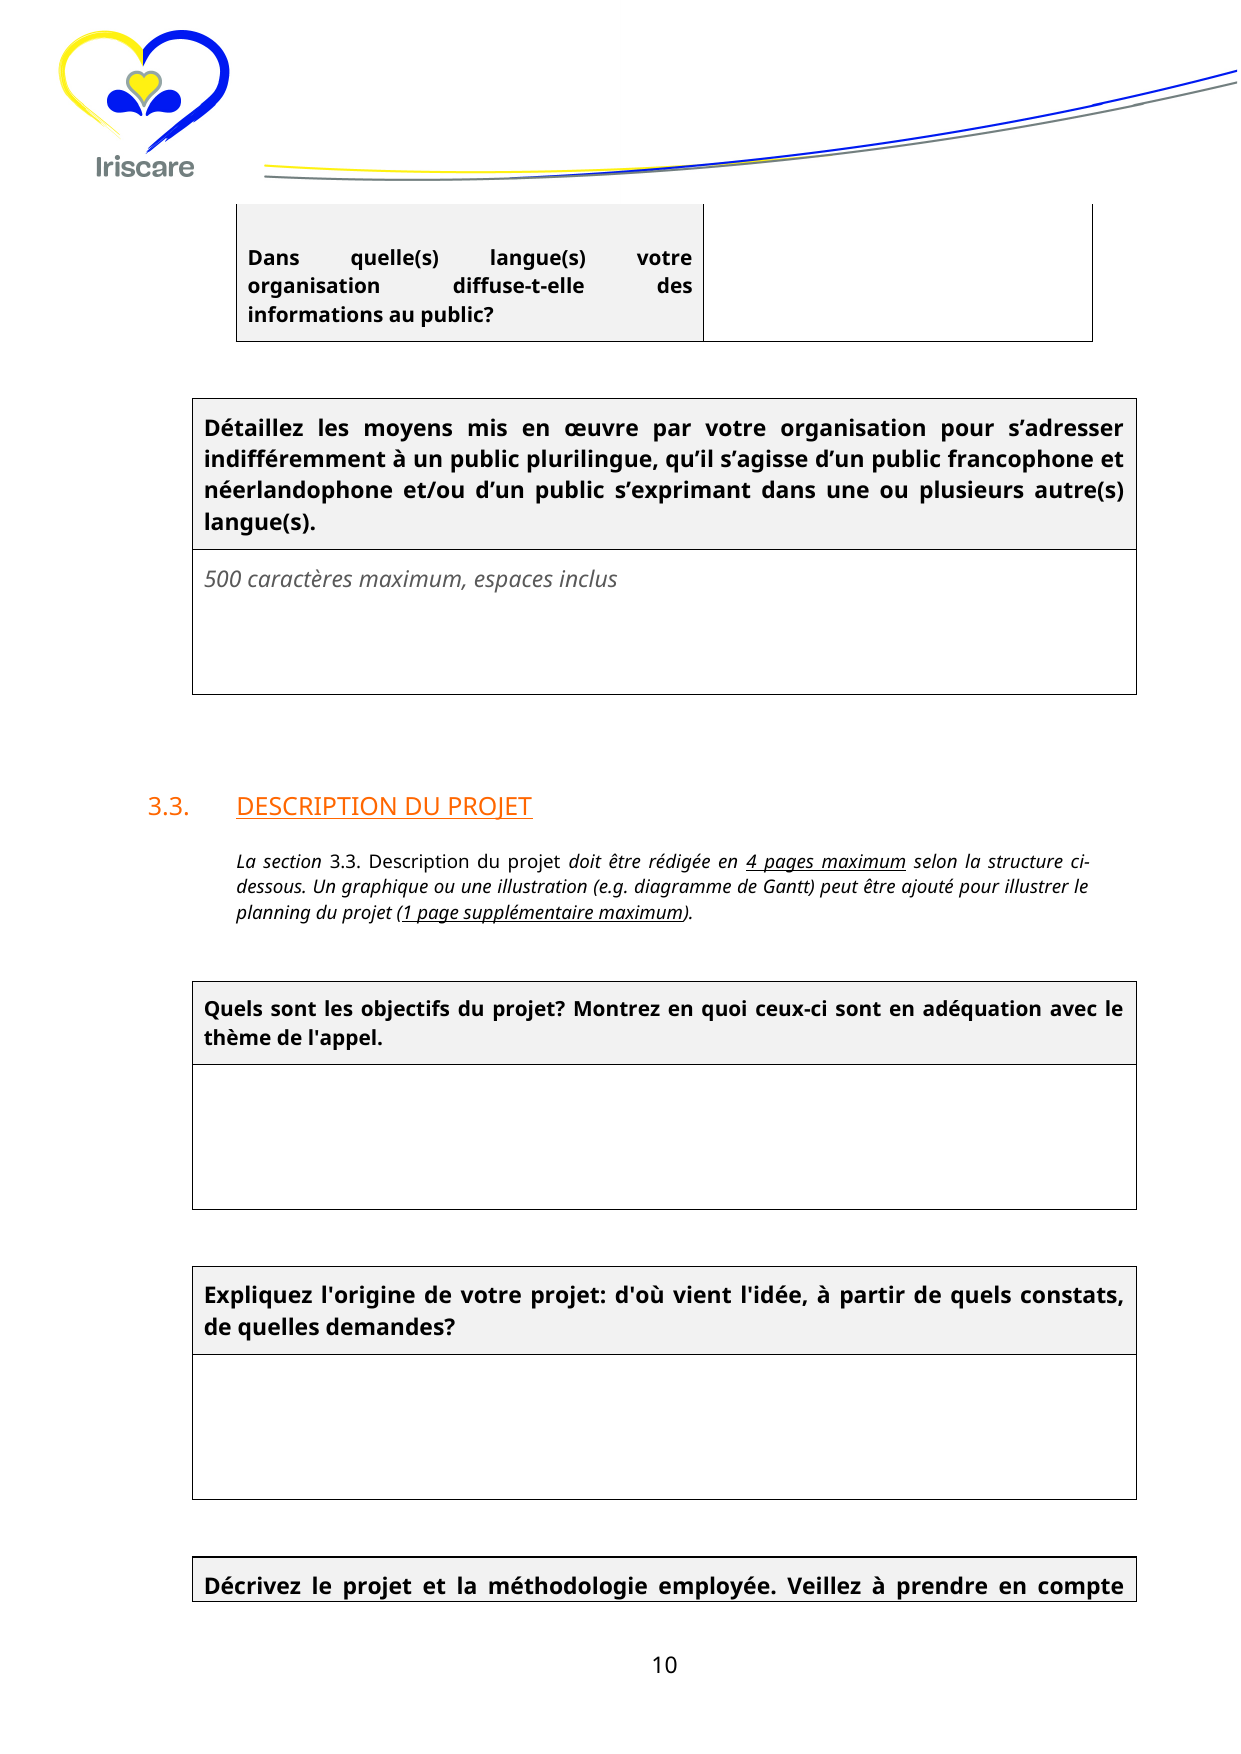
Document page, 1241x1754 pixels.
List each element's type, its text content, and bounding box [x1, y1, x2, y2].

table_header Quels sont les objectifs du projet? Montrez en quoi ceux-ci sont en adéquation avec le thème de l'appel. [193, 982, 1136, 1064]
table_cell [193, 1065, 1136, 1208]
table_cell 500 caractères maximum, espaces inclus [193, 550, 1136, 694]
picture [0, 0, 1236, 204]
text La section 3.3. Description du projet doit être rédigée en 4 pages maximum selon la structure ci-dessous. Un graphique ou une illustration (e.g. diagramme de Gantt) peut être ajouté pour illustrer le planning du projet (1 page supplémentaire maximum). [236, 848, 1092, 924]
table_cell Dans quelle(s) langue(s) votre organisation diffuse-t-elle des informations au public? [237, 204, 703, 341]
list Description du projet [148, 789, 1092, 823]
table_header Détaillez les moyens mis en œuvre par votre organisation pour s’adresser indifféremment à un public plurilingue, qu’il s’agisse d’un public francophone et néerlandophone et/ou d’un public s’exprimant dans une ou plusieurs autre(s) langue(s). [193, 399, 1136, 549]
table_header Expliquez l'origine de votre projet: d'où vient l'idée, à partir de quels constats, de quelles demandes? [193, 1267, 1136, 1354]
table_cell [193, 1355, 1136, 1499]
table_header Décrivez le projet et la méthodologie employée. Veillez à prendre en compte l'ensemble des critères de sélection. [193, 1558, 1136, 1601]
table_cell [704, 204, 1092, 341]
